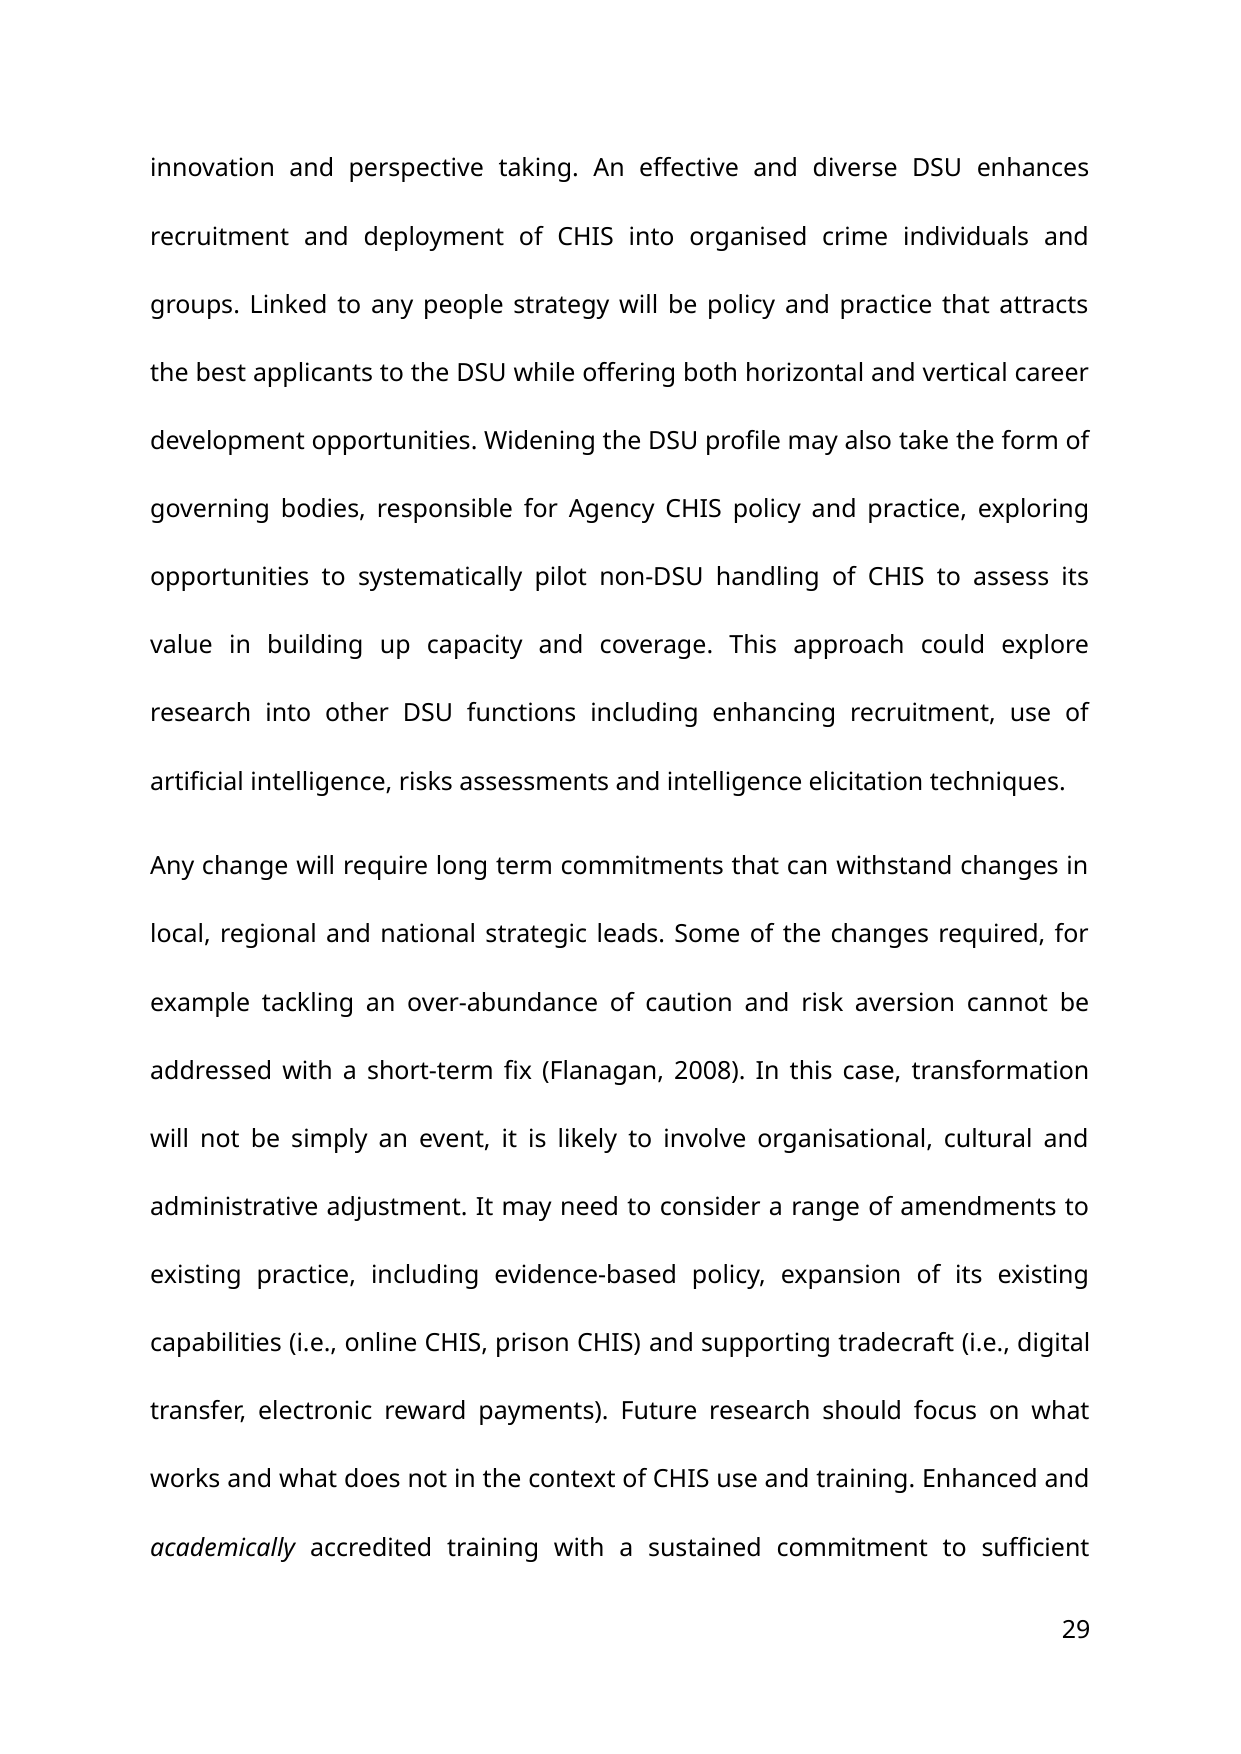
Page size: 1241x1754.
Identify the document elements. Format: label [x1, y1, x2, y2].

text [150, 848, 1090, 1563]
text [150, 150, 1090, 797]
